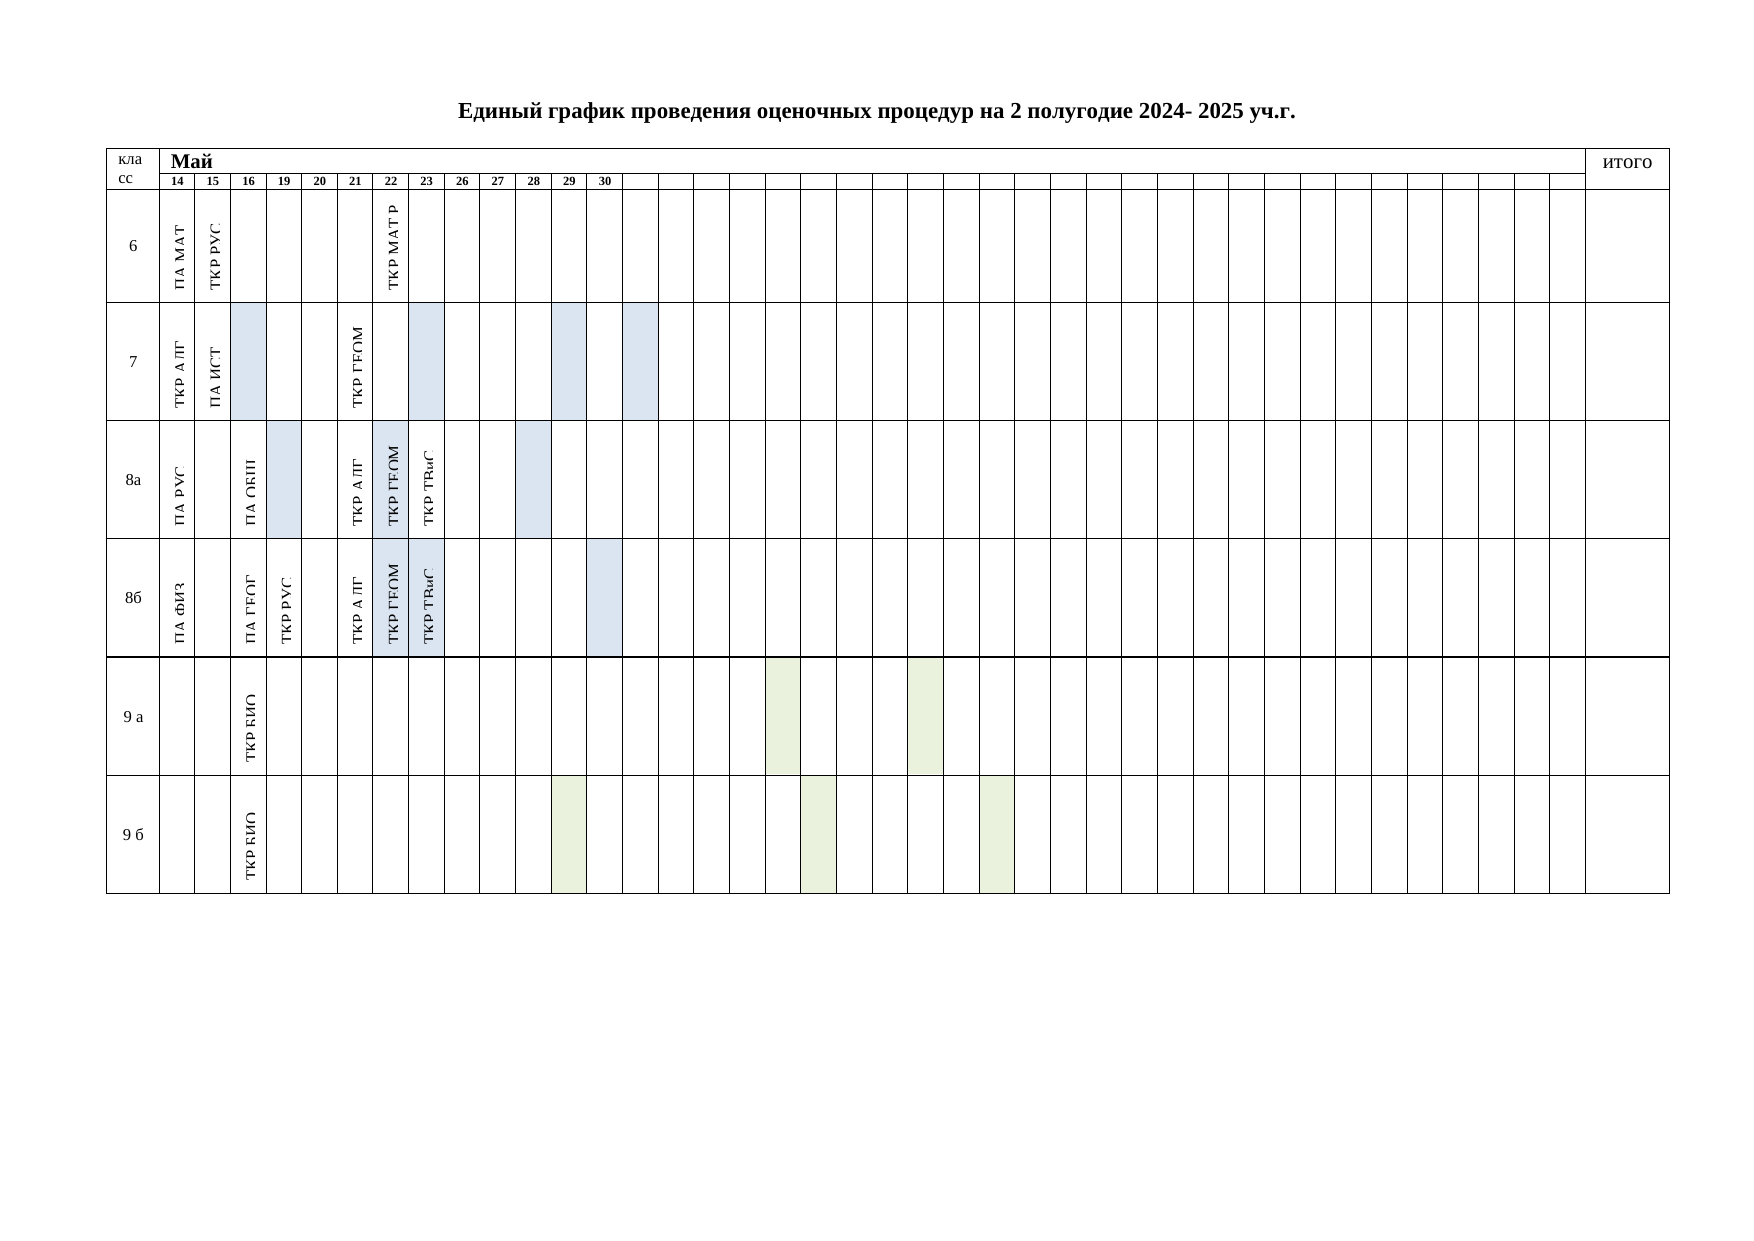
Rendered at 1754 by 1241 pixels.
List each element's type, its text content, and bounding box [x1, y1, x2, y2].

table_cell 27 [480, 174, 515, 188]
table_cell [1515, 303, 1549, 420]
table_cell [267, 658, 301, 774]
table_cell [801, 190, 836, 302]
table_cell [730, 658, 765, 774]
table_cell [837, 190, 872, 302]
table_cell [623, 303, 658, 420]
table_cell [1586, 776, 1669, 893]
table_cell [659, 190, 693, 302]
table_cell [1015, 776, 1050, 893]
table_cell [338, 776, 372, 893]
table_cell [694, 174, 729, 188]
table_cell [160, 776, 194, 893]
table_cell [445, 658, 479, 774]
table_cell ТКР ГЕОМ [338, 303, 372, 420]
table_cell [694, 539, 729, 656]
table_cell [694, 658, 729, 774]
table_cell [516, 303, 551, 420]
table_cell [801, 776, 836, 893]
table_cell [1265, 539, 1300, 656]
table_cell [1015, 190, 1050, 302]
table_cell [908, 190, 943, 302]
table_cell [1336, 303, 1371, 420]
table_cell [445, 539, 479, 656]
table_cell [730, 776, 765, 893]
table_cell 7 [107, 303, 159, 420]
table_cell [659, 174, 693, 188]
table_cell [195, 776, 230, 893]
table_cell [944, 190, 979, 302]
table_cell [1015, 658, 1050, 774]
table_cell [1550, 174, 1585, 188]
table_cell [445, 303, 479, 420]
table_cell [1051, 421, 1086, 538]
table_cell [1087, 658, 1121, 774]
table_cell [1087, 190, 1121, 302]
table_cell [1336, 658, 1371, 774]
table_cell [1265, 174, 1300, 188]
table_cell 14 [160, 174, 194, 188]
table_cell [873, 421, 907, 538]
table_cell ТКР ГЕОМ [373, 539, 408, 656]
table_cell [1194, 190, 1228, 302]
table_cell [1479, 174, 1514, 188]
table_cell [1408, 776, 1442, 893]
table_cell [1194, 776, 1228, 893]
table_cell [195, 658, 230, 774]
table_cell [980, 776, 1014, 893]
table_cell [445, 190, 479, 302]
table_cell [659, 658, 693, 774]
table_cell [1336, 539, 1371, 656]
table_cell [1087, 421, 1121, 538]
table_cell [480, 421, 515, 538]
table_cell [1408, 421, 1442, 538]
table_cell [1443, 303, 1478, 420]
table_cell 9 б [107, 776, 159, 893]
table_cell 20 [302, 174, 337, 188]
table_cell [1158, 658, 1193, 774]
table_cell [1051, 190, 1086, 302]
table_cell ТКР АЛГ [160, 303, 194, 420]
table_cell [1336, 776, 1371, 893]
table_cell [409, 658, 444, 774]
table_cell [1158, 190, 1193, 302]
table_cell [1372, 190, 1407, 302]
table_cell [766, 776, 800, 893]
table_cell [1229, 658, 1264, 774]
table_cell [1265, 303, 1300, 420]
table_cell [1194, 174, 1228, 188]
table_cell [1122, 190, 1157, 302]
table_cell [1372, 303, 1407, 420]
table_cell ТКР БИО [231, 776, 266, 893]
table_cell [1265, 190, 1300, 302]
table_cell [623, 190, 658, 302]
table_cell [1550, 190, 1585, 302]
table_cell [1336, 421, 1371, 538]
table_cell [1443, 421, 1478, 538]
table_cell [730, 174, 765, 188]
table_cell [231, 303, 266, 420]
table_cell [1408, 658, 1442, 774]
table_cell [1479, 776, 1514, 893]
table_cell [1087, 776, 1121, 893]
table_cell [623, 658, 658, 774]
table_cell [231, 190, 266, 302]
table_cell [480, 303, 515, 420]
table_cell [587, 303, 622, 420]
table_cell [1443, 174, 1478, 188]
table_cell [766, 190, 800, 302]
table_cell [409, 190, 444, 302]
table_cell [694, 190, 729, 302]
table_cell [1015, 539, 1050, 656]
table_cell [1443, 658, 1478, 774]
table_cell 29 [552, 174, 586, 188]
table_cell [1301, 539, 1335, 656]
table_cell [1158, 539, 1193, 656]
table_cell [1515, 539, 1549, 656]
table_cell [1158, 421, 1193, 538]
table_cell ПА ОБЩ [231, 421, 266, 538]
table_cell [1015, 174, 1050, 188]
table_cell [516, 539, 551, 656]
table_cell [1122, 303, 1157, 420]
table_cell [837, 174, 872, 188]
table_cell [1515, 174, 1549, 188]
table_cell [944, 658, 979, 774]
table_cell [1301, 421, 1335, 538]
table_cell [623, 174, 658, 188]
table_cell [1194, 303, 1228, 420]
table_cell [1051, 658, 1086, 774]
table_cell ТКР РУС [267, 539, 301, 656]
table_cell [944, 303, 979, 420]
table_cell [837, 421, 872, 538]
table_cell [160, 658, 194, 774]
table_cell 30 [587, 174, 622, 188]
table_cell [1015, 421, 1050, 538]
table_cell [1229, 776, 1264, 893]
table_cell [1229, 539, 1264, 656]
table_cell [766, 539, 800, 656]
table_cell [302, 539, 337, 656]
table_cell [409, 776, 444, 893]
table_cell [267, 421, 301, 538]
table_cell [1301, 776, 1335, 893]
table_cell [267, 776, 301, 893]
table_cell [195, 421, 230, 538]
table_cell [1443, 539, 1478, 656]
table_cell [1229, 303, 1264, 420]
table_cell [659, 776, 693, 893]
table_cell [1087, 539, 1121, 656]
text Единый график проведения оценочных процедур на 2 полугодие 2024- 2025 уч.г. [118, 97, 1636, 123]
table_cell [1087, 174, 1121, 188]
table_cell [801, 303, 836, 420]
table_cell [1479, 421, 1514, 538]
table_cell [873, 303, 907, 420]
table_cell [873, 776, 907, 893]
table_cell [1051, 174, 1086, 188]
table_cell [1265, 776, 1300, 893]
table_cell [980, 190, 1014, 302]
table_cell [766, 174, 800, 188]
table_cell [623, 421, 658, 538]
table_cell [1051, 303, 1086, 420]
table_cell [873, 539, 907, 656]
table_cell [944, 174, 979, 188]
table_cell [409, 303, 444, 420]
table_cell [338, 658, 372, 774]
table_cell [516, 190, 551, 302]
table_cell [480, 776, 515, 893]
table_cell [1408, 303, 1442, 420]
table_cell [1443, 190, 1478, 302]
table_cell [1122, 174, 1157, 188]
table_cell [1408, 539, 1442, 656]
table_cell 8б [107, 539, 159, 656]
table_cell ПА ИСТ [195, 303, 230, 420]
table_cell [801, 658, 836, 774]
table_cell 9 а [107, 658, 159, 774]
table_header Май [160, 149, 1585, 173]
table_cell [338, 190, 372, 302]
table_cell [1408, 190, 1442, 302]
table_cell [730, 303, 765, 420]
table_cell ТКР РУС [195, 190, 230, 302]
table_cell [1479, 303, 1514, 420]
table_cell [873, 174, 907, 188]
table_cell [1586, 539, 1669, 656]
table_cell [1443, 776, 1478, 893]
table_cell [302, 190, 337, 302]
table_cell [837, 776, 872, 893]
table_cell 22 [373, 174, 408, 188]
table_cell [1479, 658, 1514, 774]
table_cell [1515, 421, 1549, 538]
table_cell [1265, 421, 1300, 538]
table_cell [837, 658, 872, 774]
table_cell [373, 303, 408, 420]
table_cell [730, 190, 765, 302]
table_cell ТКР ТВиС [409, 421, 444, 538]
table_cell [587, 421, 622, 538]
table_cell 8а [107, 421, 159, 538]
table_cell [980, 174, 1014, 188]
table_cell [1229, 190, 1264, 302]
table_cell [552, 658, 586, 774]
table_cell [1372, 776, 1407, 893]
table_cell [516, 421, 551, 538]
table_cell [1550, 303, 1585, 420]
table_cell [516, 776, 551, 893]
table_cell [587, 776, 622, 893]
table_cell [587, 539, 622, 656]
table_cell [730, 539, 765, 656]
table_cell [1301, 658, 1335, 774]
table_cell [480, 539, 515, 656]
table_cell [587, 658, 622, 774]
table_cell [801, 539, 836, 656]
table_cell [873, 190, 907, 302]
table_cell [302, 658, 337, 774]
table_cell [659, 303, 693, 420]
table_cell ТКР ГЕОМ [373, 421, 408, 538]
table_cell [373, 776, 408, 893]
table_cell [908, 539, 943, 656]
table_cell [373, 658, 408, 774]
table_cell [694, 776, 729, 893]
table_cell ПА МАТ [160, 190, 194, 302]
table_cell [1122, 776, 1157, 893]
table_cell 16 [231, 174, 266, 188]
table_cell [730, 421, 765, 538]
table_cell [1550, 421, 1585, 538]
table_cell [552, 539, 586, 656]
table_cell ТКР АЛГ [338, 421, 372, 538]
table_cell [766, 658, 800, 774]
table_cell [659, 539, 693, 656]
table_cell 6 [107, 190, 159, 302]
table_cell [1515, 190, 1549, 302]
table_cell 23 [409, 174, 444, 188]
table_cell [445, 421, 479, 538]
table_cell [908, 174, 943, 188]
table_cell [1372, 658, 1407, 774]
table_cell [980, 303, 1014, 420]
table_cell [1336, 190, 1371, 302]
table_cell [1194, 421, 1228, 538]
table_cell [1122, 658, 1157, 774]
table_cell [302, 776, 337, 893]
table_cell [623, 539, 658, 656]
table_cell [1372, 539, 1407, 656]
table_cell ТКР МАТ Р [373, 190, 408, 302]
table_cell [1372, 421, 1407, 538]
table_cell [908, 776, 943, 893]
table_cell [1122, 539, 1157, 656]
table_cell [1051, 776, 1086, 893]
table_cell [837, 303, 872, 420]
table_cell 15 [195, 174, 230, 188]
table_cell [944, 421, 979, 538]
table_cell [980, 539, 1014, 656]
table_cell [694, 421, 729, 538]
table_cell [1015, 303, 1050, 420]
table_cell [1158, 303, 1193, 420]
table_header класс [107, 149, 159, 188]
table_cell [1301, 190, 1335, 302]
table_cell [552, 421, 586, 538]
table_cell [1372, 174, 1407, 188]
table_cell ТКР АЛГ [338, 539, 372, 656]
table_cell 21 [338, 174, 372, 188]
table_cell [1515, 658, 1549, 774]
table_cell [908, 658, 943, 774]
table_cell [1301, 303, 1335, 420]
table_cell [552, 303, 586, 420]
table_cell [980, 421, 1014, 538]
table_cell [195, 539, 230, 656]
table_cell [694, 303, 729, 420]
table_cell [1087, 303, 1121, 420]
table_cell [1479, 539, 1514, 656]
table_cell [1515, 776, 1549, 893]
table_cell [873, 658, 907, 774]
table_cell [908, 421, 943, 538]
table_cell [1158, 776, 1193, 893]
table_cell [552, 190, 586, 302]
table_cell [445, 776, 479, 893]
table_cell [659, 421, 693, 538]
table_cell ТКР ТВиС [409, 539, 444, 656]
table_cell 26 [445, 174, 479, 188]
table_cell [1301, 174, 1335, 188]
table_cell [1194, 539, 1228, 656]
table_cell [1336, 174, 1371, 188]
table_cell [980, 658, 1014, 774]
table_cell [1229, 174, 1264, 188]
table_cell 28 [516, 174, 551, 188]
table_cell [766, 421, 800, 538]
table_cell [587, 190, 622, 302]
table_cell [1479, 190, 1514, 302]
table_cell ПА ФИЗ [160, 539, 194, 656]
table_cell [944, 776, 979, 893]
table_cell ПА РУС [160, 421, 194, 538]
table_cell [623, 776, 658, 893]
table_cell [1051, 539, 1086, 656]
table_cell [801, 174, 836, 188]
table_cell [302, 421, 337, 538]
table_cell [1194, 658, 1228, 774]
table_cell [1158, 174, 1193, 188]
table_cell [766, 303, 800, 420]
table_cell [552, 776, 586, 893]
table_cell ТКР БИО [231, 658, 266, 774]
table_cell [302, 303, 337, 420]
table_cell [1550, 658, 1585, 774]
table_cell [267, 303, 301, 420]
table_cell [480, 658, 515, 774]
table_cell [1229, 421, 1264, 538]
table_cell [837, 539, 872, 656]
table_cell [516, 658, 551, 774]
table_cell [801, 421, 836, 538]
table_cell [1586, 190, 1669, 302]
table_cell [1122, 421, 1157, 538]
table_cell [1265, 658, 1300, 774]
table_cell [1586, 303, 1669, 420]
table_cell [1586, 421, 1669, 538]
table_cell [944, 539, 979, 656]
table_cell [1586, 658, 1669, 774]
table_cell [1408, 174, 1442, 188]
table_cell [267, 190, 301, 302]
table_cell ПА ГЕОГ [231, 539, 266, 656]
table_cell [480, 190, 515, 302]
table_cell [1550, 539, 1585, 656]
table_cell 19 [267, 174, 301, 188]
table_cell [908, 303, 943, 420]
table_cell [1550, 776, 1585, 893]
table_header итого [1586, 149, 1669, 188]
